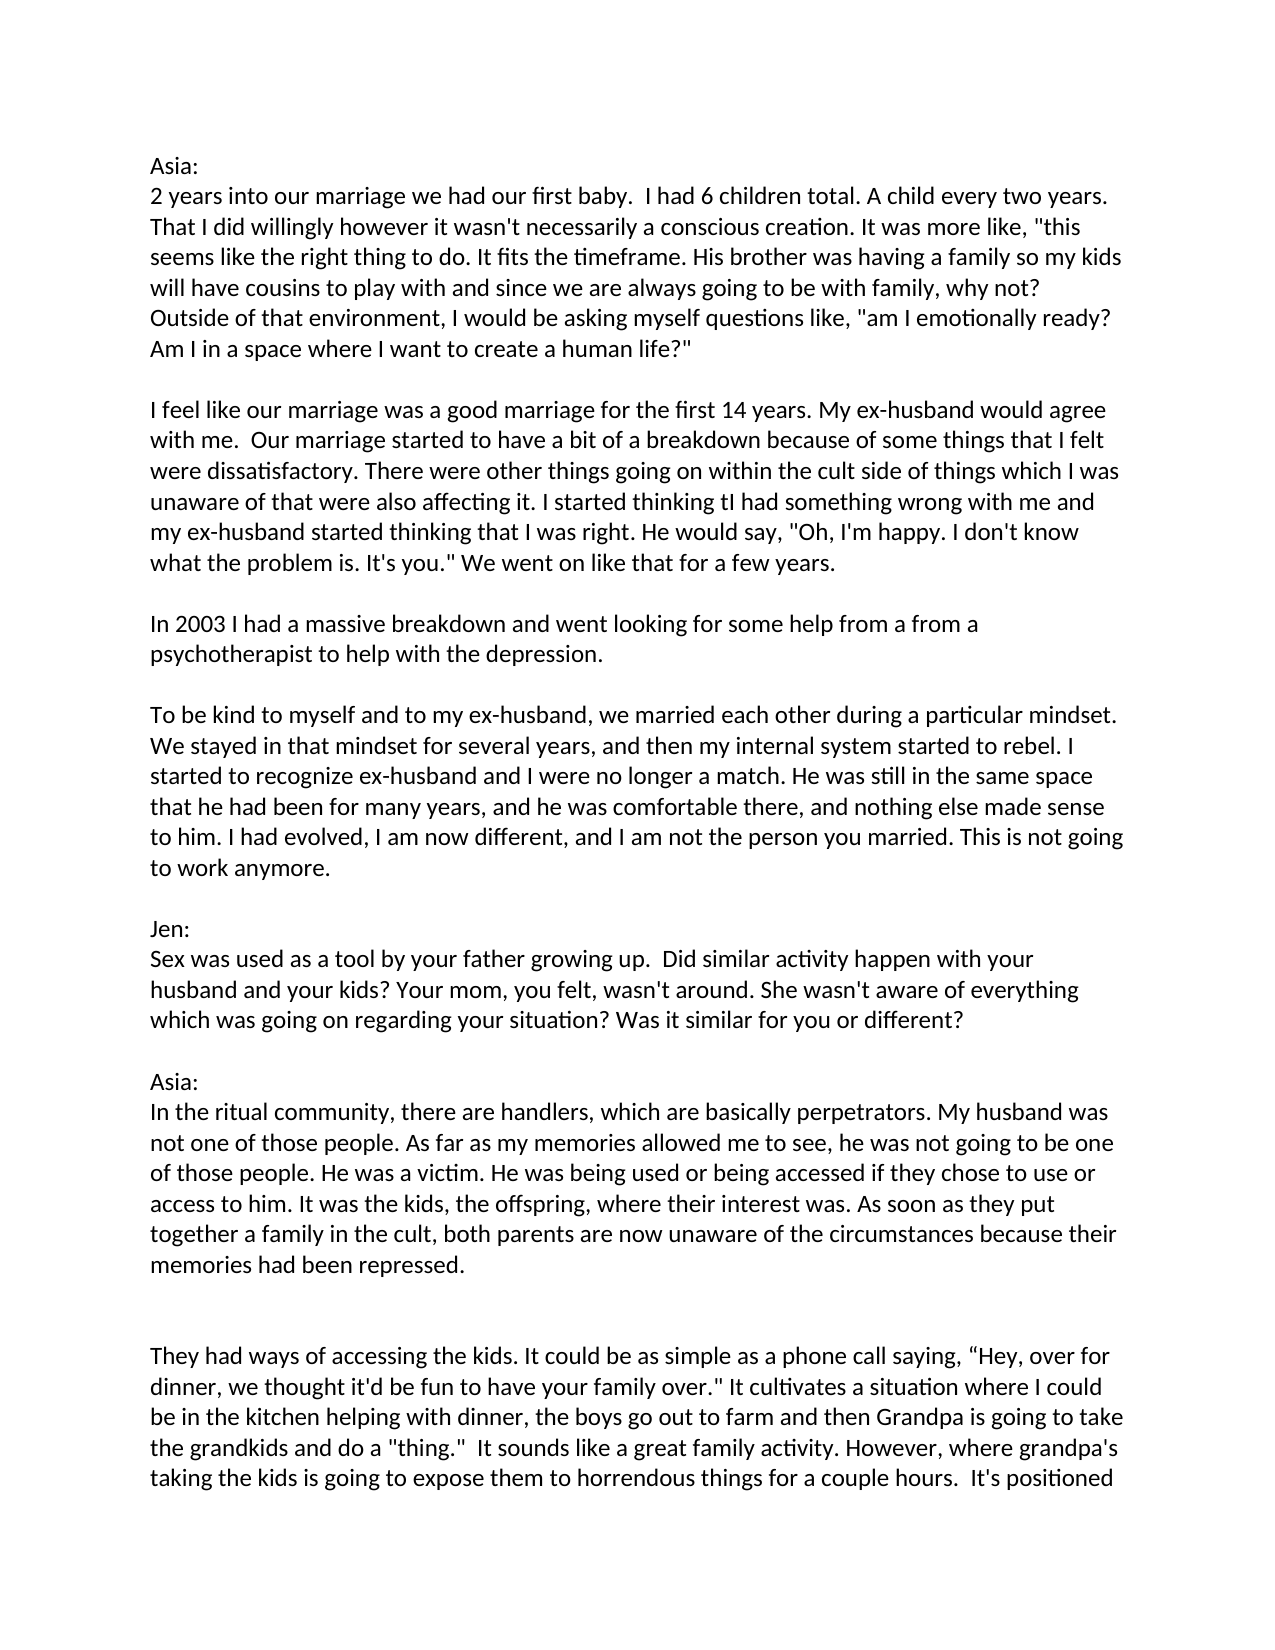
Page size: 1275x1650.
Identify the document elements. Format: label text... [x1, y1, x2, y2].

text Jen: [150, 913, 1125, 943]
text Asia: [150, 1066, 1125, 1096]
text In the ritual community, there are handlers, which are basically perpetrators. My husband was not one of those people. As far as my memories allowed me to see, he was not going to be one of those people. He was a victim. He was being used or being accessed if they chose to use or access to him. It was the kids, the offspring, where their interest was. As soon as they put together a family in the cult, both parents are now unaware of the circumstances because their memories had been repressed. [150, 1096, 1125, 1279]
text In 2003 I had a massive breakdown and went looking for some help from a from a psychotherapist to help with the depression. [150, 608, 1125, 669]
text I feel like our marriage was a good marriage for the first 14 years. My ex-husband would agree with me. Our marriage started to have a bit of a breakdown because of some things that I felt were dissatisfactory. There were other things going on within the cult side of things which I was unaware of that were also affecting it. I started thinking tI had something wrong with me and my ex-husband started thinking that I was right. He would say, "Oh, I'm happy. I don't know what the problem is. It's you." We went on like that for a few years. [150, 394, 1125, 577]
text Asia: [150, 150, 1125, 181]
text 2 years into our marriage we had our first baby. I had 6 children total. A child every two years. That I did willingly however it wasn't necessarily a conscious creation. It was more like, "this seems like the right thing to do. It fits the timeframe. His brother was having a family so my kids will have cousins to play with and since we are always going to be with family, why not? Outside of that environment, I would be asking myself questions like, "am I emotionally ready? Am I in a space where I want to create a human life?" [150, 181, 1125, 364]
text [150, 1340, 1125, 1493]
text To be kind to myself and to my ex-husband, we married each other during a particular mindset. We stayed in that mindset for several years, and then my internal system started to rebel. I started to recognize ex-husband and I were no longer a match. He was still in the same space that he had been for many years, and he was comfortable there, and nothing else made sense to him. I had evolved, I am now different, and I am not the person you married. This is not going to work anymore. [150, 699, 1125, 882]
text Sex was used as a tool by your father growing up. Did similar activity happen with your husband and your kids? Your mom, you felt, wasn't around. She wasn't aware of everything which was going on regarding your situation? Was it similar for you or different? [150, 943, 1125, 1035]
